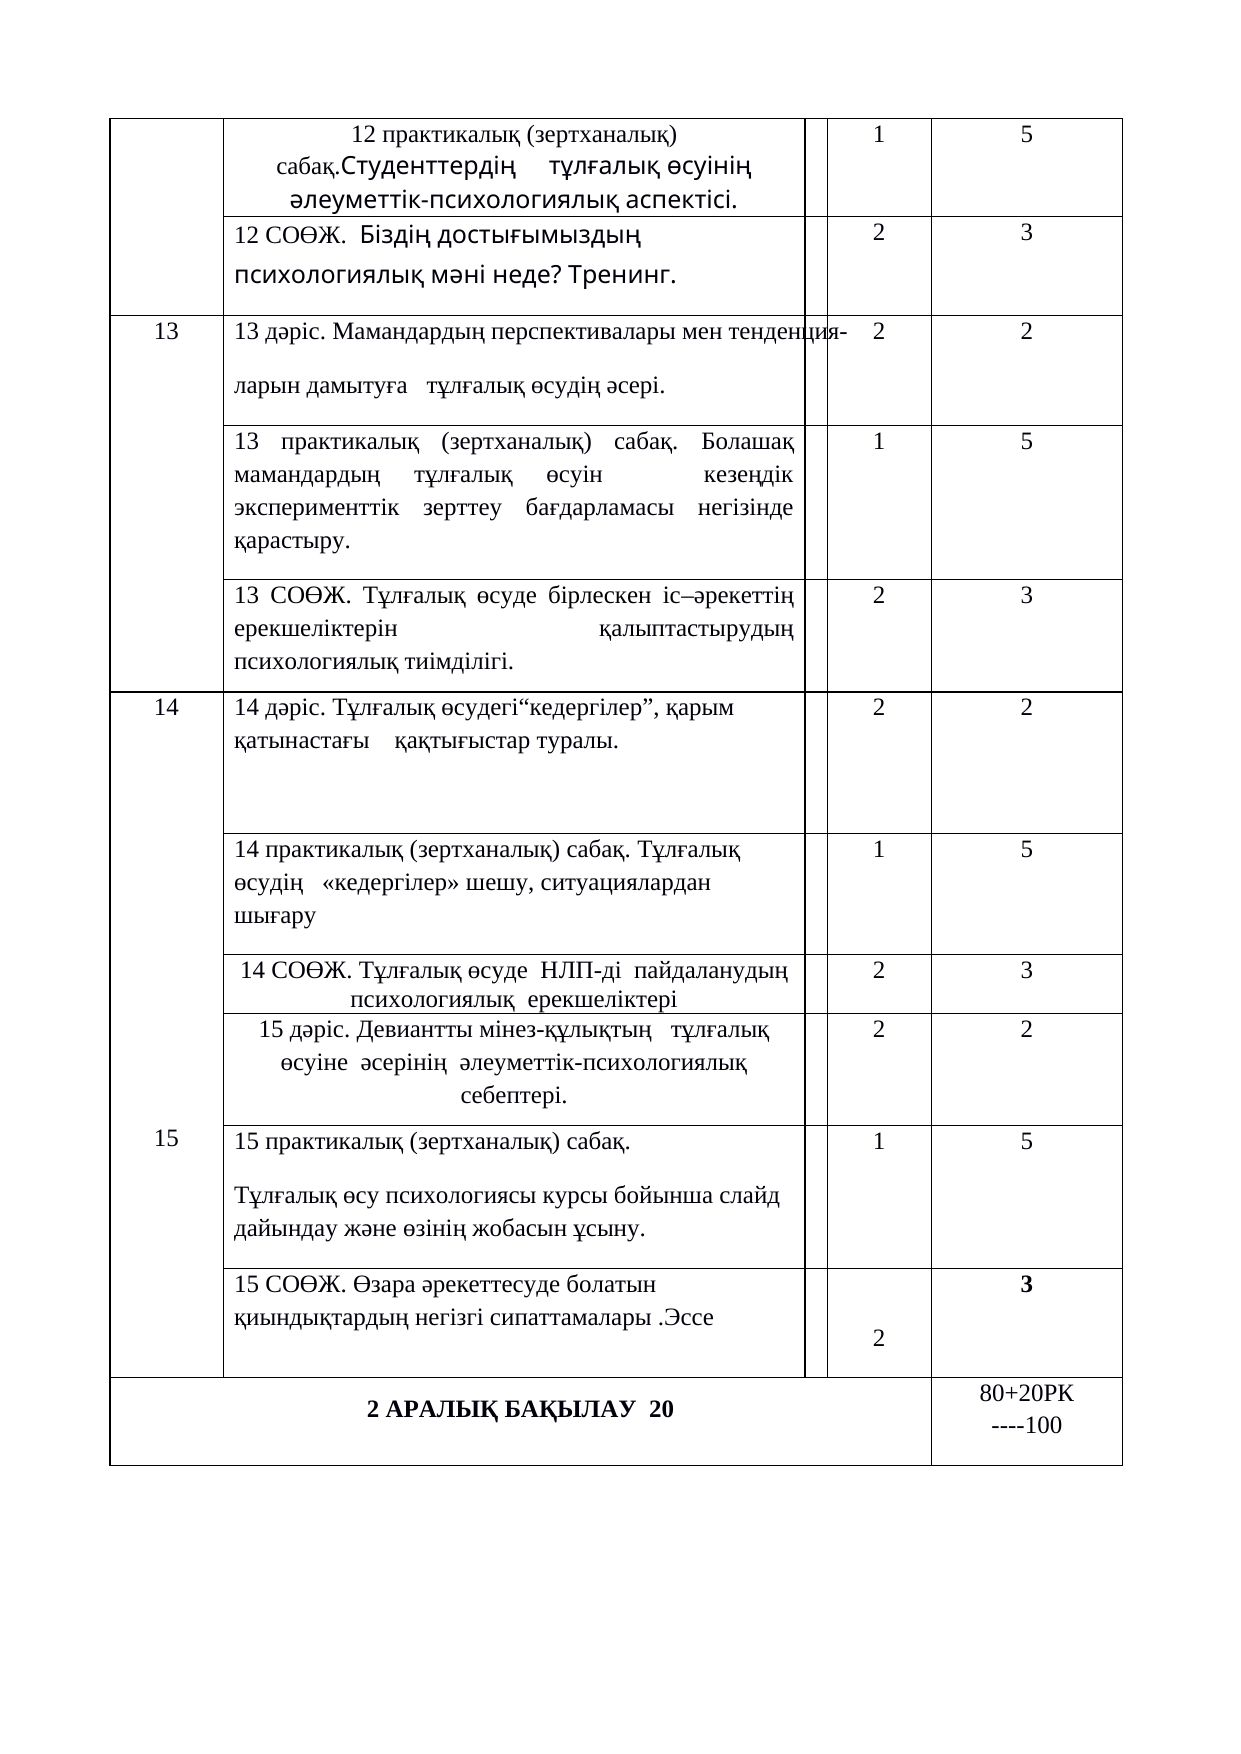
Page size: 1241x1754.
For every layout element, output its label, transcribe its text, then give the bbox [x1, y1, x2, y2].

table_cell 15 дәріс. Девиантты мінез-құлықтың тұлғалық өсуіне әсерінің әлеуметтік-психологиялық себептері. [224, 1014, 804, 1125]
table_cell [806, 1014, 827, 1125]
table_cell 2 [828, 955, 931, 1013]
table_cell 13 СОӨЖ. Тұлғалық өсуде бірлескен іс–әрекеттің ерекшеліктерін қалыптастырудың психологиялық тиімділігі. [224, 580, 804, 691]
table_cell [806, 1126, 827, 1268]
table_cell 14 СОӨЖ. Тұлғалық өсуде НЛП-ді пайдаланудың психологиялық ерекшеліктері [224, 955, 804, 1013]
table_cell 2 [828, 1014, 931, 1125]
table_cell 2 [828, 580, 931, 691]
table_cell 14 практикалық (зертханалық) сабақ. Тұлғалық өсудің «кедергілер» шешу, ситуациялардан шығару [224, 834, 804, 954]
table_cell 5 [932, 1126, 1122, 1268]
table_cell [806, 426, 827, 579]
table_cell 3 [932, 580, 1122, 691]
table_cell 1 [828, 119, 931, 216]
table_cell 15 практикалық (зертханалық) сабақ. Тұлғалық өсу психологиясы курсы бойынша слайд дайындау және өзінің жобасын ұсыну. [224, 1126, 804, 1268]
table_cell [806, 119, 827, 216]
table_cell 5 [932, 119, 1122, 216]
table_cell 1 [828, 834, 931, 954]
table_cell 2 [828, 217, 931, 315]
table_cell [806, 834, 827, 954]
table_cell 2 [828, 1269, 931, 1377]
table_cell 5 [932, 834, 1122, 954]
table_cell 3 [932, 217, 1122, 315]
table_cell 1 [828, 426, 931, 579]
table_cell [806, 217, 827, 315]
table_cell 2 [828, 316, 931, 425]
table_cell 15 СОӨЖ. Өзара әрекеттесуде болатын қиындықтардың негізгі сипаттамалары .Эссе [224, 1269, 804, 1377]
table_cell 2 [932, 693, 1122, 833]
table_cell 5 [932, 426, 1122, 579]
table_cell [806, 580, 827, 691]
table_cell [806, 693, 827, 833]
table_cell 12 [111, 119, 223, 315]
table_cell [806, 955, 827, 1013]
table_cell [806, 316, 827, 425]
table_cell 1 [828, 1126, 931, 1268]
table_cell [806, 1269, 827, 1377]
table_cell 3 [932, 1269, 1122, 1377]
table_cell 2 [828, 693, 931, 833]
table_cell 2 [932, 1014, 1122, 1125]
table_cell 80+20РК ----100 [932, 1378, 1122, 1464]
table_cell 14 дәріс. Тұлғалық өсудегі“кедергілер”, қарым қатынастағы қақтығыстар туралы. [224, 693, 804, 833]
table_cell 13 дәріс. Мамандардың перспективалары мен тенденция- ларын дамытуға тұлғалық өсудің әсері. [224, 316, 804, 425]
table_cell 13 [111, 316, 223, 691]
table_cell 2 [932, 316, 1122, 425]
table_cell 12 практикалық (зертханалық) сабақ.Студенттердің тұлғалық өсуінің әлеуметтік-психологиялық аспектісі. [224, 119, 804, 216]
table_cell 3 [932, 955, 1122, 1013]
table_cell 2 Аралық бақылау 20 [111, 1378, 931, 1464]
table_cell 13 практикалық (зертханалық) сабақ. Болашақ мамандардың тұлғалық өсуін кезеңдік эксперименттік зерттеу бағдарламасы негізінде қарастыру. [224, 426, 804, 579]
table_cell 14 15 [111, 693, 223, 1377]
table_cell 12 СОӨЖ. Біздің достығымыздың психологиялық мәні неде? Тренинг. [224, 217, 804, 315]
